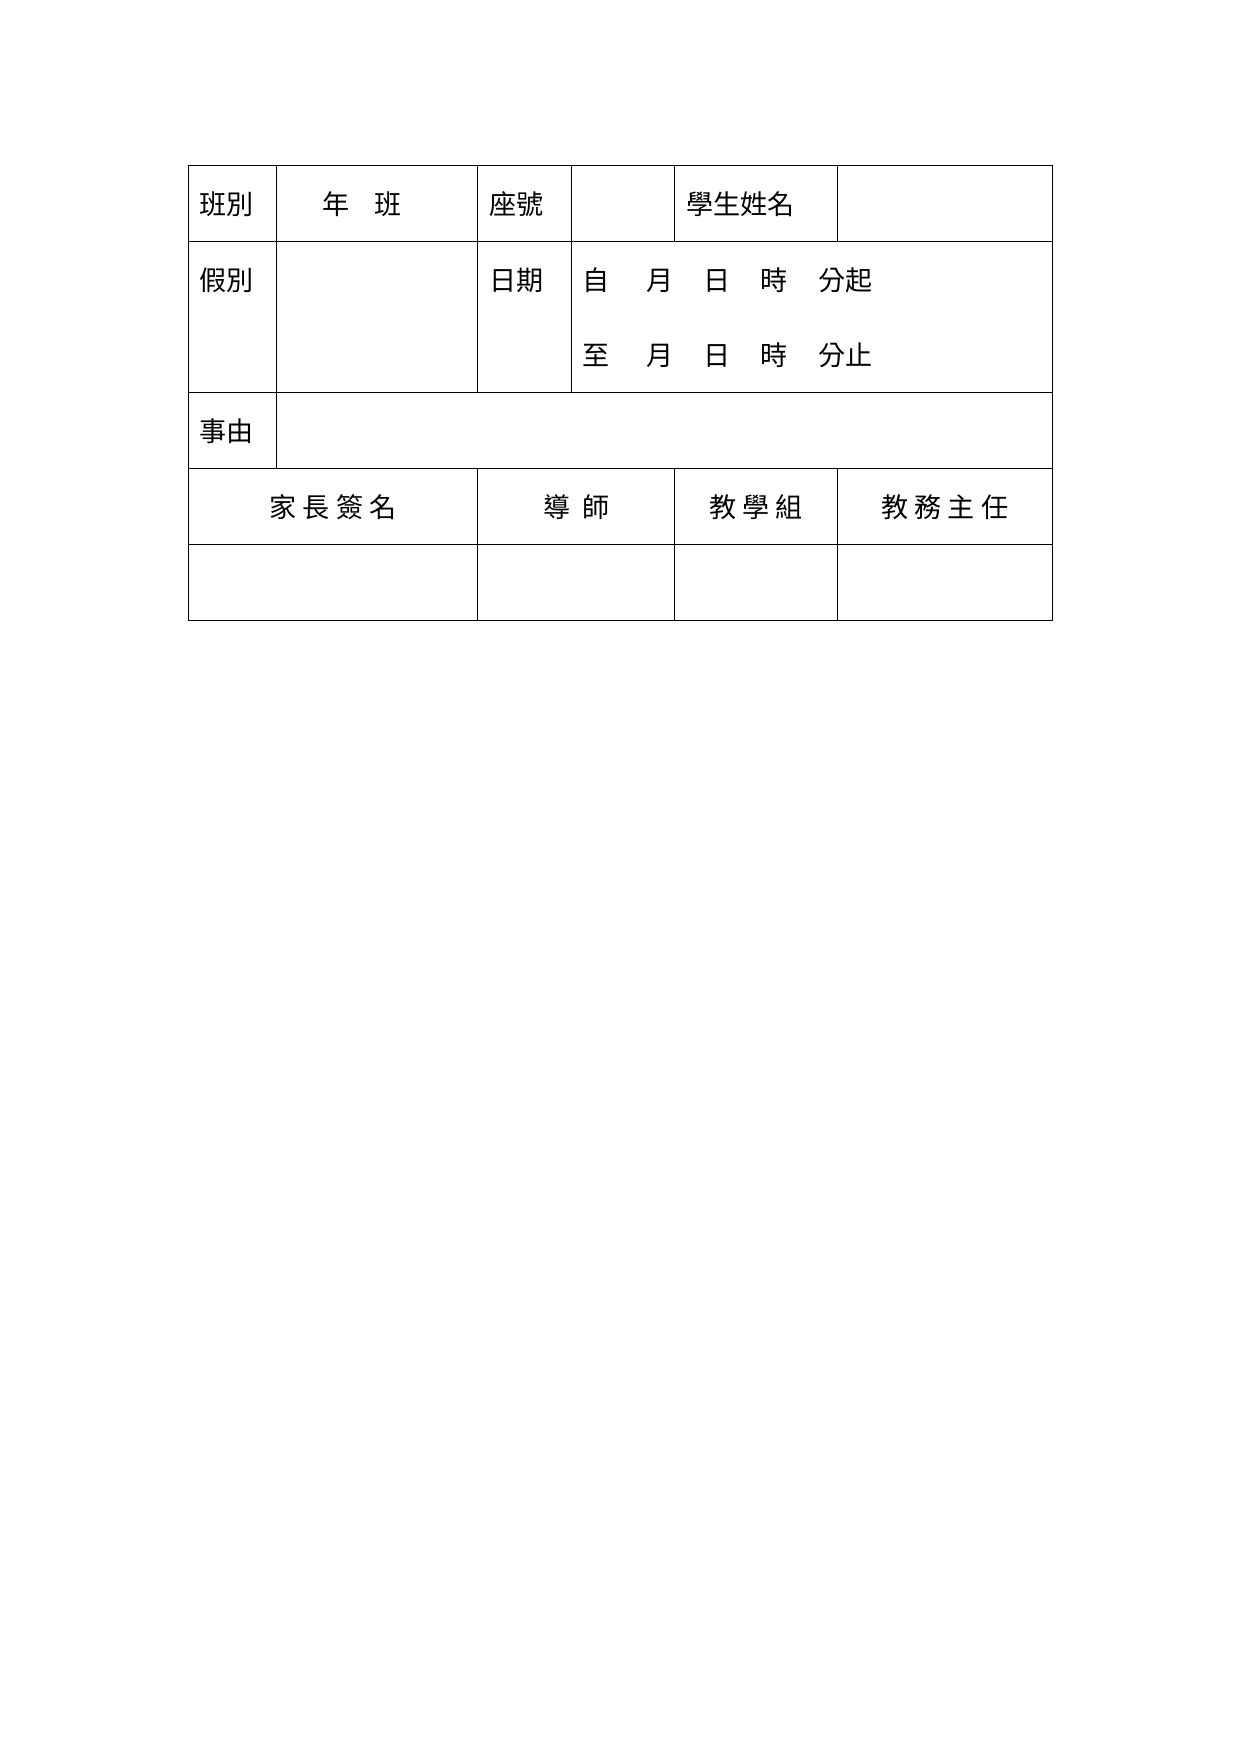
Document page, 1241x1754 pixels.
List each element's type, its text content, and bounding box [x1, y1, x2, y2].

table_cell 家 長 簽 名 [189, 469, 477, 544]
table_cell 日期 [478, 242, 571, 392]
table_cell 教 務 主 任 [838, 469, 1052, 544]
table_cell [838, 545, 1052, 620]
table_header [572, 166, 674, 241]
table_header 座號 [478, 166, 571, 241]
table_header [838, 166, 1052, 241]
table_cell [277, 242, 477, 392]
table_cell 事由 [189, 393, 276, 468]
table_cell 自 月 日 時 分起 至 月 日 時 分止 [572, 242, 1052, 392]
table_cell [675, 545, 837, 620]
table_header 年 班 [277, 166, 477, 241]
table_cell 教 學 組 [675, 469, 837, 544]
table_cell 導 師 [478, 469, 674, 544]
table_cell [478, 545, 674, 620]
table_cell [277, 393, 1052, 468]
table_header 學生姓名 [675, 166, 837, 241]
table_cell 假別 [189, 242, 276, 392]
table_header 班別 [189, 166, 276, 241]
table_cell [189, 545, 477, 620]
